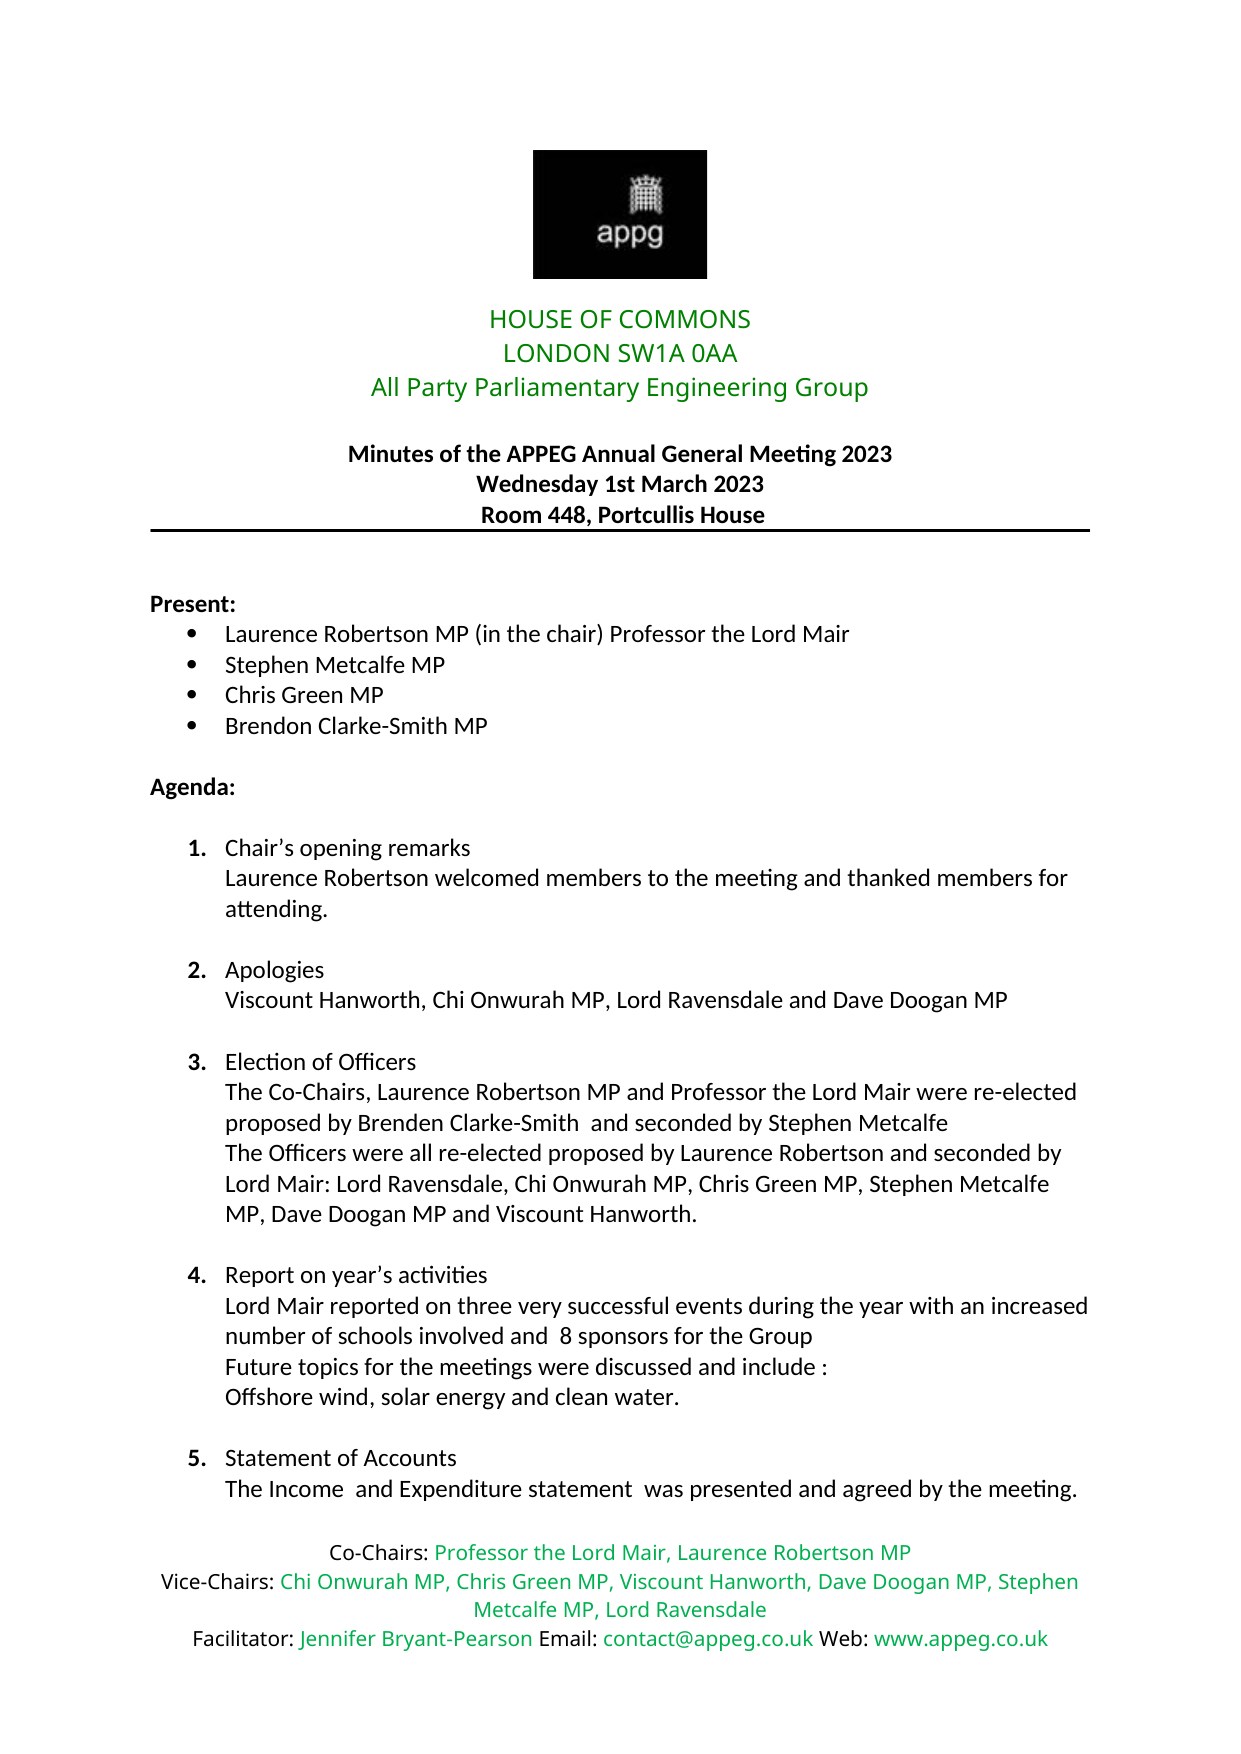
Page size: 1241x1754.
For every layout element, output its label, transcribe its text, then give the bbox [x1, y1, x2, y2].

list Laurence Robertson welcomed members to the meeting and thanked members for attending. [225, 862, 1090, 923]
list Brendon Clarke-Smith MP [187, 710, 1090, 740]
list Stephen Metcalfe MP [187, 649, 1090, 679]
list Statement of Accounts [187, 1442, 1090, 1473]
list Offshore wind, solar energy and clean water. [225, 1381, 1090, 1412]
list The Income and Expenditure statement was presented and agreed by the meeting. [225, 1473, 1090, 1503]
text Room 448, Portcullis House [150, 499, 1090, 529]
text Minutes of the APPEG Annual General Meeting 2023 [150, 438, 1090, 468]
text Agenda: [150, 771, 1090, 801]
list The Officers were all re-elected proposed by Laurence Robertson and seconded by Lord Mair: Lord Ravensdale, Chi Onwurah MP, Chris Green MP, Stephen Metcalfe MP, Dave Doogan MP and Viscount Hanworth. [225, 1137, 1090, 1229]
list Election of Officers [187, 1046, 1090, 1076]
list Chair’s opening remarks [187, 832, 1090, 862]
list The Co-Chairs, Laurence Robertson MP and Professor the Lord Mair were re-elected proposed by Brenden Clarke-Smith and seconded by Stephen Metcalfe [225, 1076, 1090, 1137]
text LONDON SW1A 0AA [150, 336, 1090, 369]
text Wednesday 1st March 2023 [150, 468, 1090, 499]
list Viscount Hanworth, Chi Onwurah MP, Lord Ravensdale and Dave Doogan MP [225, 984, 1090, 1015]
list Future topics for the meetings were discussed and include : [225, 1351, 1090, 1381]
list Chris Green MP [187, 679, 1090, 710]
picture [533, 150, 708, 279]
list Lord Mair reported on three very successful events during the year with an increased number of schools involved and 8 sponsors for the Group [225, 1290, 1090, 1351]
text HOUSE OF COMMONS [150, 301, 1090, 336]
list Apologies [187, 954, 1090, 984]
text Present: [150, 588, 1090, 618]
text All Party Parliamentary Engineering Group [150, 369, 1090, 404]
list Laurence Robertson MP (in the chair) Professor the Lord Mair [187, 618, 1090, 649]
list Report on year’s activities [187, 1259, 1090, 1290]
